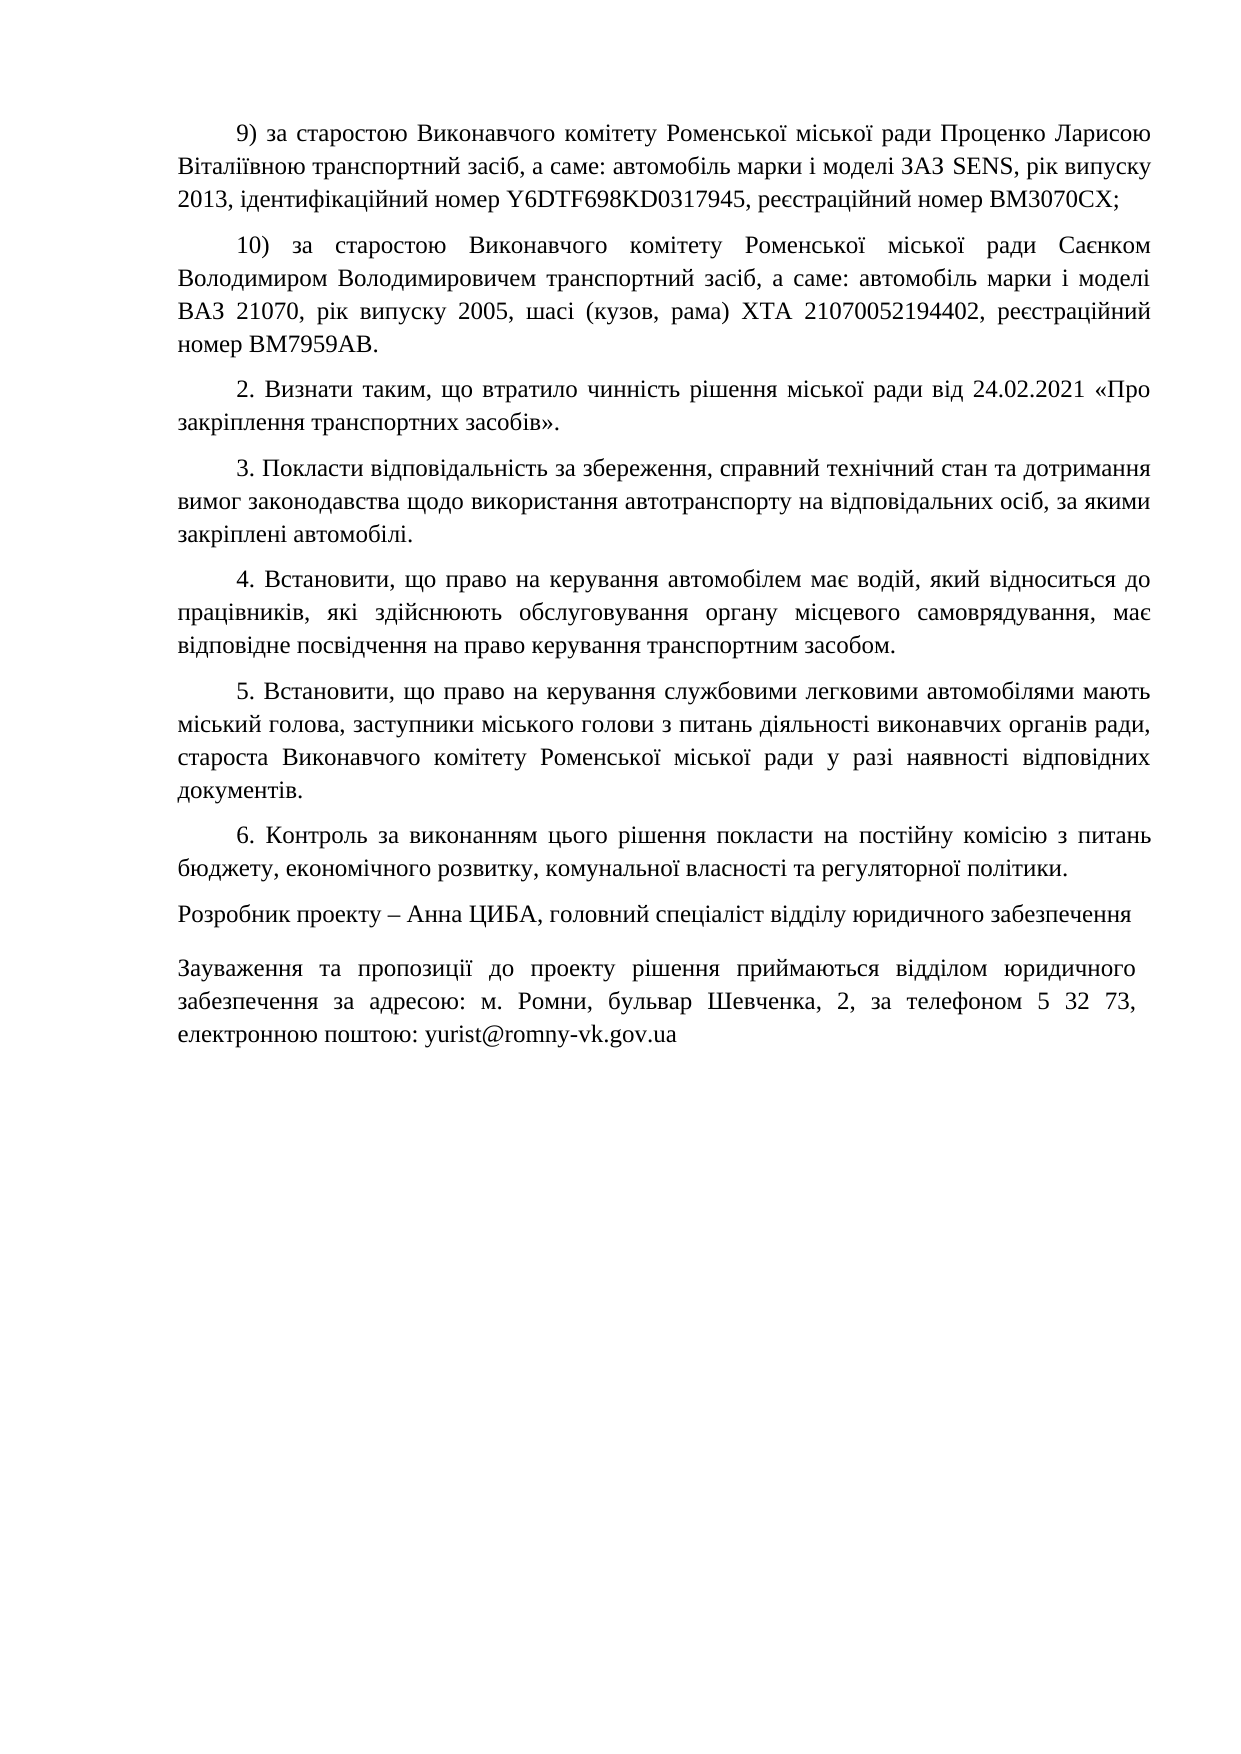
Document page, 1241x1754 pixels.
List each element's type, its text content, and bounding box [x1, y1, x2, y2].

text 5. Встановити, що право на керування службовими легковими автомобілями мають міський голова, заступники міського голови з питань діяльності виконавчих органів ради, староста Виконавчого комітету Роменської міської ради у разі наявності відповідних документів. [177, 676, 1152, 804]
text 6. Контроль за виконанням цього рішення покласти на постійну комісію з питань бюджету, економічного розвитку, комунальної власності та регуляторної політики. [177, 821, 1152, 882]
text Зауваження та пропозиції до проекту рішення приймаються відділом юридичного забезпечення за адресою: м. Ромни, бульвар Шевченка, 2, за телефоном 5 32 73, електронною поштою: yurist@romny-vk.gov.ua [177, 953, 1137, 1048]
text 3. Покласти відповідальність за збереження, справний технічний стан та дотримання вимог законодавства щодо використання автотранспорту на відповідальних осіб, за якими закріплені автомобілі. [177, 453, 1152, 548]
text 10) за старостою Виконавчого комітету Роменської міської ради Саєнком Володимиром Володимировичем транспортний засіб, а саме: автомобіль марки і моделі ВАЗ 21070, рік випуску 2005, шасі (кузов, рама) ХТА 21070052194402, реєстраційний номер ВМ7959АВ. [177, 230, 1152, 357]
text 4. Встановити, що право на керування автомобілем має водій, який відноситься до працівників, які здійснюють обслуговування органу місцевого самоврядування, має відповідне посвідчення на право керування транспортним засобом. [177, 564, 1152, 659]
text 2. Визнати таким, що втратило чинність рішення міської ради від 24.02.2021 «Про закріплення транспортних засобів». [177, 374, 1152, 436]
text 9) за старостою Виконавчого комітету Роменської міської ради Проценко Ларисою Віталіївною транспортний засіб, а саме: автомобіль марки і моделі ЗАЗ SENS, рік випуску 2013, ідентифікаційний номер Y6DTF698KD0317945, реєстраційний номер ВМ3070СХ; [177, 118, 1152, 213]
text Розробник проекту – Анна ЦИБА, головний спеціаліст відділу юридичного забезпечення [177, 899, 1137, 928]
